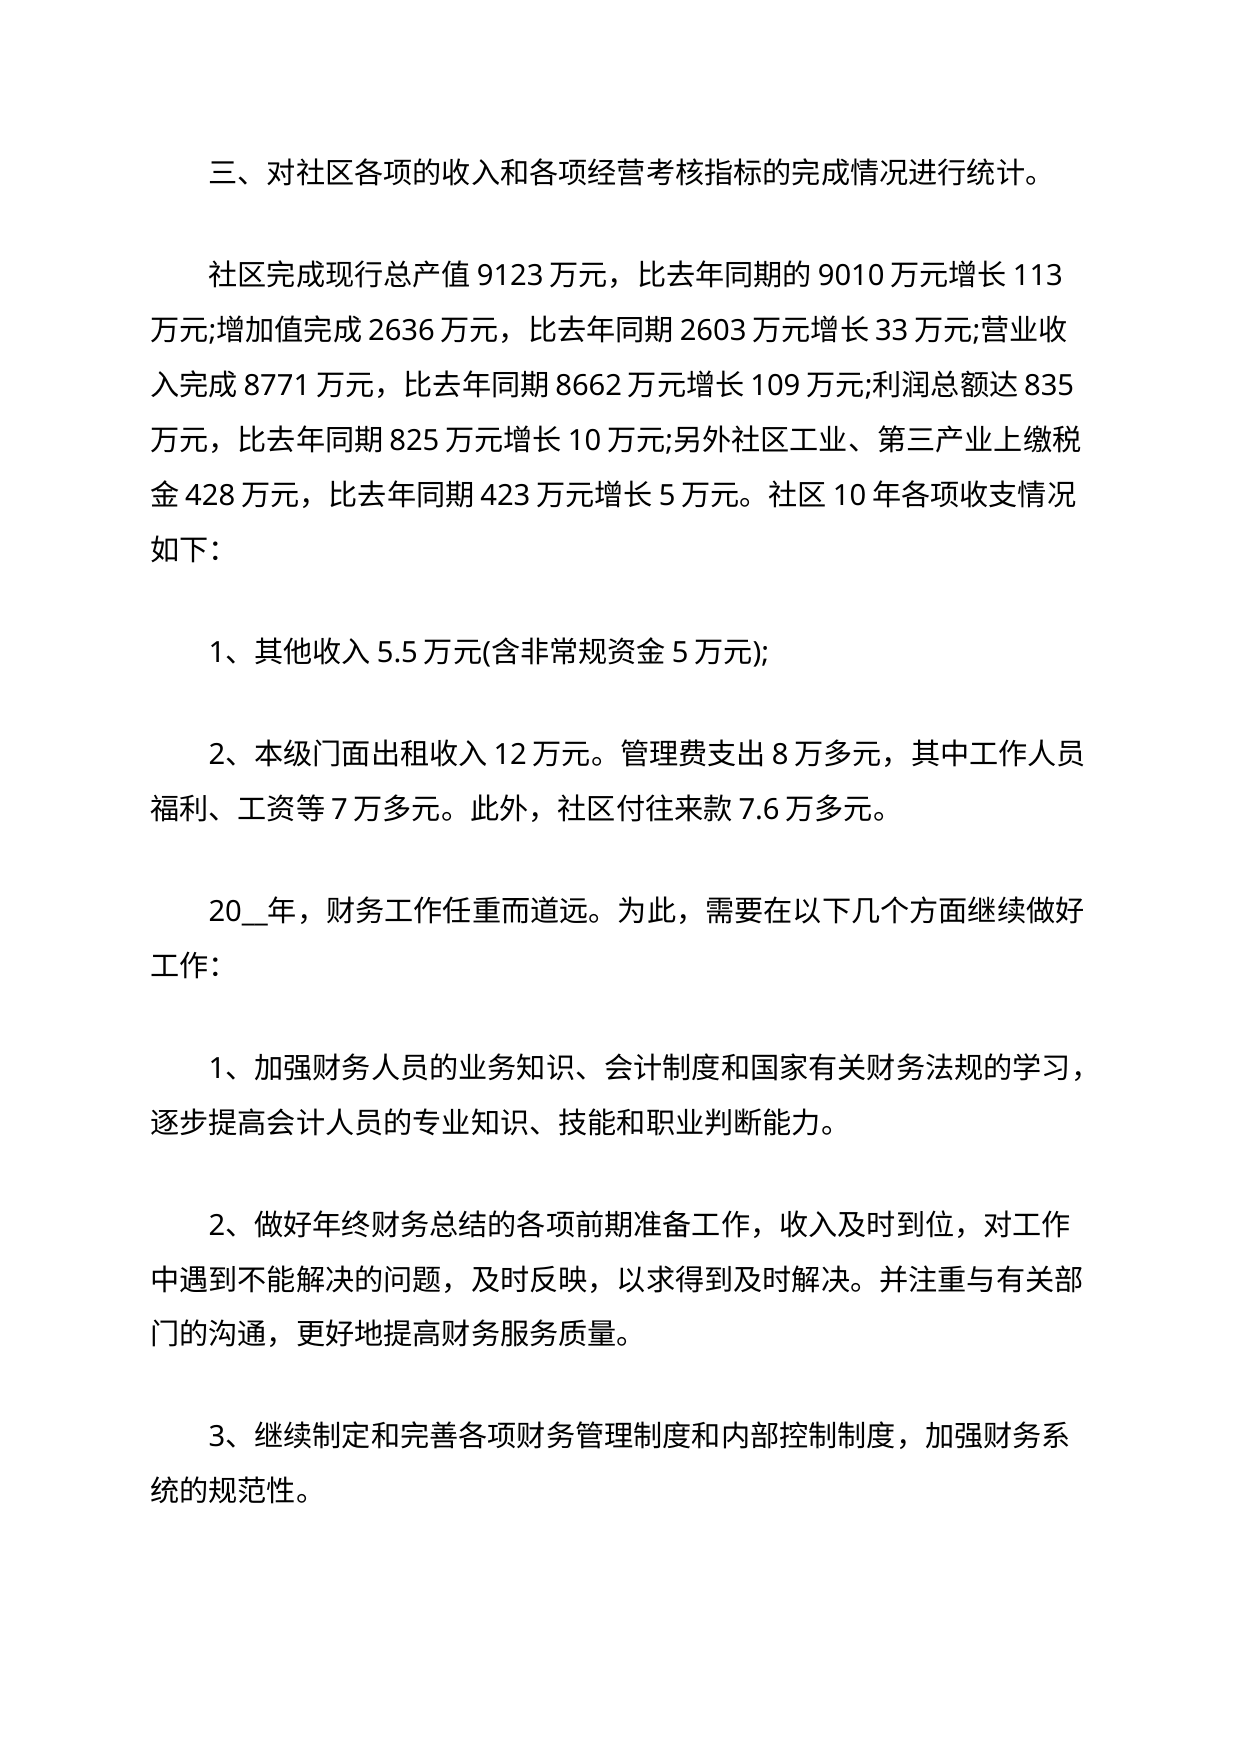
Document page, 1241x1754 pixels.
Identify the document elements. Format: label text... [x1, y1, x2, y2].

text 2、本级门面出租收入12万元。管理费支出8万多元，其中工作人员福利、工资等7万多元。此外，社区付往来款7.6万多元。 [150, 731, 1090, 828]
text 社区完成现行总产值9123万元，比去年同期的9010万元增长113万元;增加值完成2636万元，比去年同期2603万元增长33万元;营业收入完成8771万元，比去年同期8662万元增长109万元;利润总额达835万元，比去年同期825万元增长10万元;另外社区工业、第三产业上缴税金428万元，比去年同期423万元增长5万元。社区10年各项收支情况如下： [150, 252, 1090, 569]
text 20__年，财务工作任重而道远。为此，需要在以下几个方面继续做好工作： [150, 887, 1090, 985]
text 1、加强财务人员的业务知识、会计制度和国家有关财务法规的学习，逐步提高会计人员的专业知识、技能和职业判断能力。 [150, 1044, 1090, 1142]
text 2、做好年终财务总结的各项前期准备工作，收入及时到位，对工作中遇到不能解决的问题，及时反映，以求得到及时解决。并注重与有关部门的沟通，更好地提高财务服务质量。 [150, 1201, 1090, 1353]
text 1、其他收入5.5万元(含非常规资金5万元); [150, 628, 1090, 671]
text 3、继续制定和完善各项财务管理制度和内部控制制度，加强财务系统的规范性。 [150, 1413, 1090, 1510]
text 三、对社区各项的收入和各项经营考核指标的完成情况进行统计。 [150, 150, 1090, 192]
